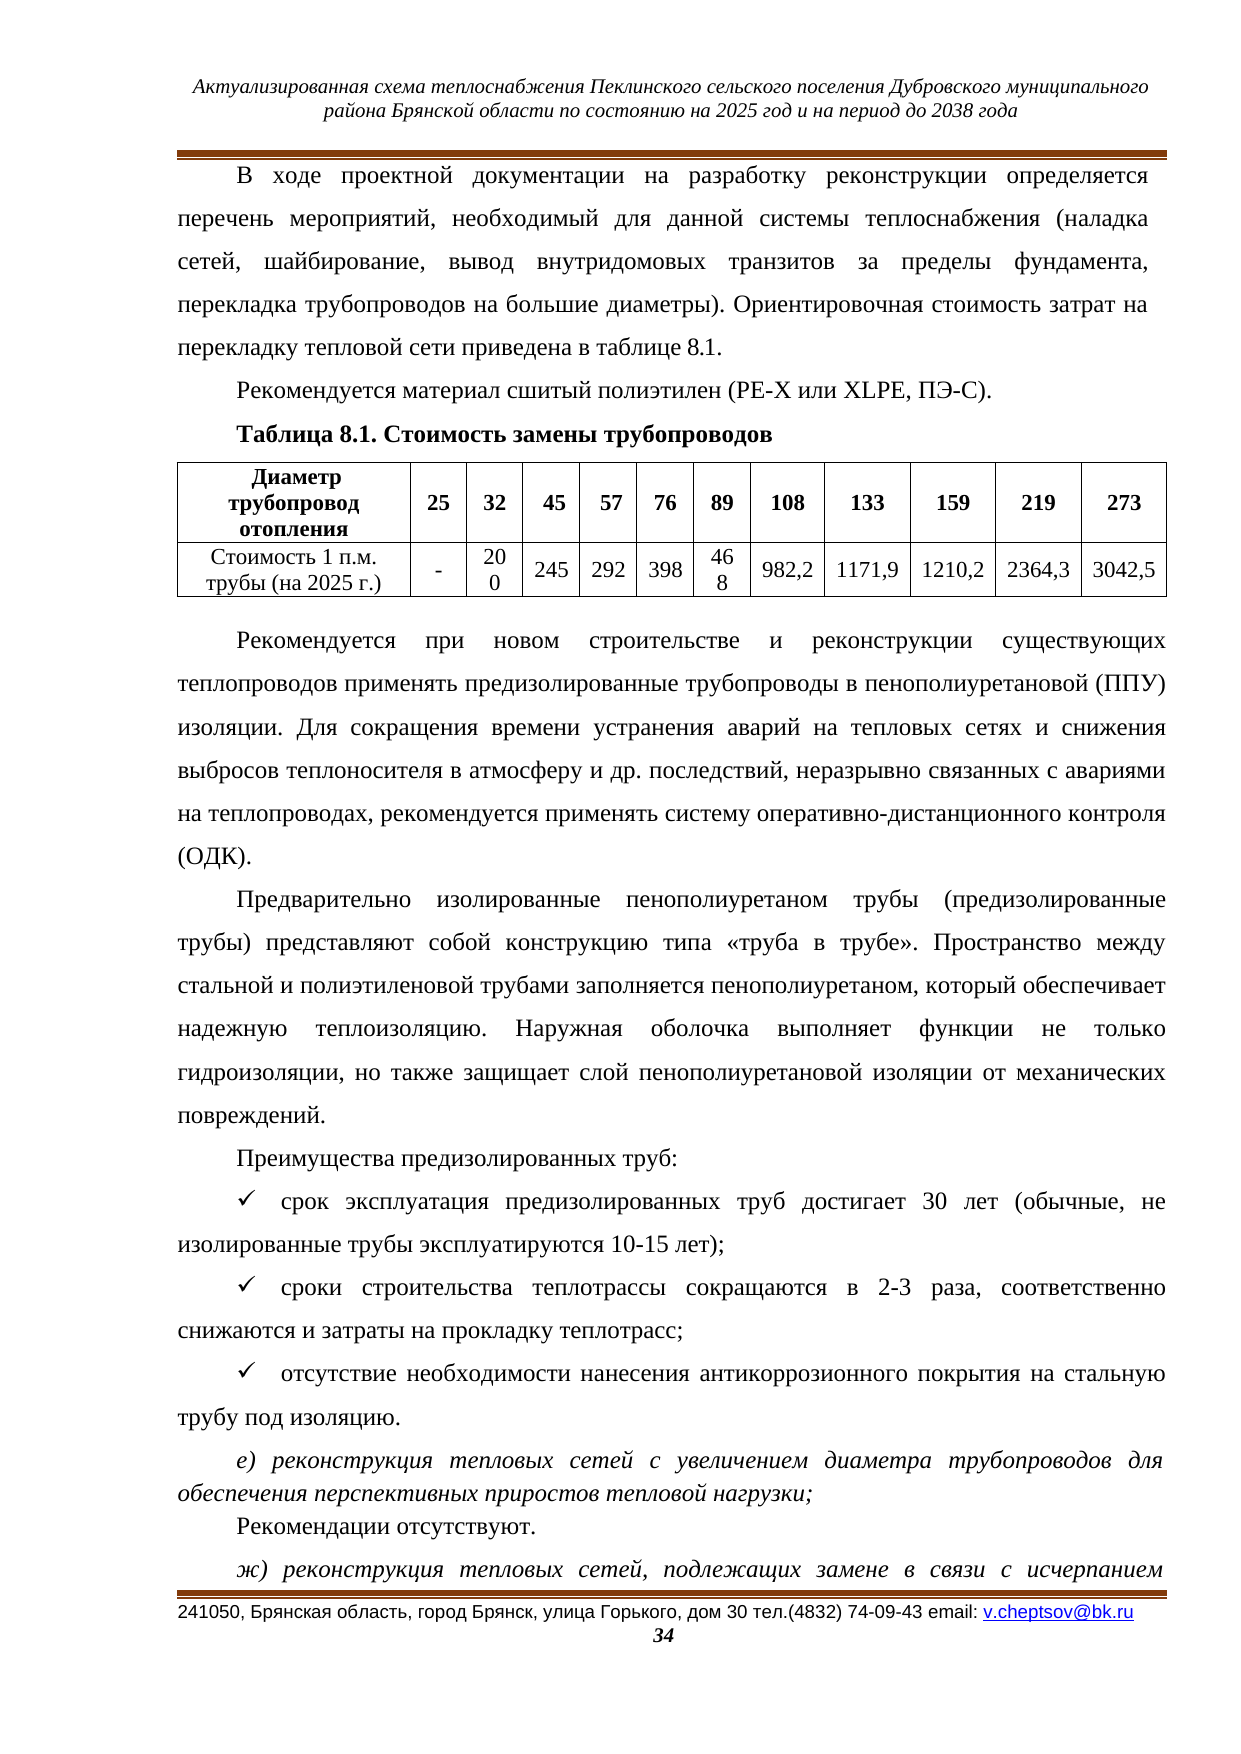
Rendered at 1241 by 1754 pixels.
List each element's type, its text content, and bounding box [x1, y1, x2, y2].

table_cell 468 [694, 543, 750, 596]
table_header 108 [751, 463, 824, 542]
table_cell 3042,5 [1082, 543, 1166, 596]
table_cell 982,2 [751, 543, 824, 596]
table_header 57 [580, 463, 636, 542]
table_header 76 [637, 463, 693, 542]
text Преимущества предизолированных труб: [177, 1143, 1167, 1172]
table_header 89 [694, 463, 750, 542]
text Предварительно изолированные пенополиуретаном трубы (предизолированные трубы) представляют собой конструкцию типа «труба в трубе». Пространство между стальной и полиэтиленовой трубами заполняется пенополиуретаном, который обеспечивает надежную теплоизоляцию. Наружная оболочка выполняет функции не только гидроизоляции, но также защищает слой пенополиуретановой изоляции от механических повреждений. [177, 884, 1167, 1128]
table_cell 1210,2 [911, 543, 995, 596]
text В ходе проектной документации на разработку реконструкции определяется перечень мероприятий, необходимый для данной системы теплоснабжения (наладка сетей, шайбирование, вывод внутридомовых транзитов за пределы фундамента, перекладка трубопроводов на большие диаметры). Ориентировочная стоимость затрат на перекладку тепловой сети приведена в таблице 8.1. [177, 160, 1149, 361]
table_header 219 [996, 463, 1081, 542]
table_cell 245 [523, 543, 579, 596]
text Рекомендуется при новом строительстве и реконструкции существующих теплопроводов применять предизолированные трубопроводы в пенополиуретановой (ППУ) изоляции. Для сокращения времени устранения аварий на тепловых сетях и снижения выбросов теплоносителя в атмосферу и др. последствий, неразрывно связанных с авариями на теплопроводах, рекомендуется применять систему оперативно-дистанционного контроля (ОДК). [177, 625, 1167, 870]
table_header Диаметр трубопровод отопления [178, 463, 410, 542]
table_header 32 [467, 463, 522, 542]
table_cell 292 [580, 543, 636, 596]
list отсутствие необходимости нанесения антикоррозионного покрытия на стальную трубу под изоляцию. [177, 1358, 1167, 1430]
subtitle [177, 1554, 1167, 1583]
text Рекомендации отсутствуют. [177, 1511, 1167, 1539]
table_header 133 [825, 463, 910, 542]
table_header 25 [411, 463, 466, 542]
table_cell 1171,9 [825, 543, 910, 596]
table_cell 200 [467, 543, 522, 596]
list сроки строительства теплотрассы сокращаются в 2-3 раза, соответственно снижаются и затраты на прокладку теплотрасс; [177, 1272, 1167, 1344]
text Таблица 8.1. Стоимость замены трубопроводов [177, 419, 1149, 447]
table_cell 2364,3 [996, 543, 1081, 596]
table_header 159 [911, 463, 995, 542]
list срок эксплуатация предизолированных труб достигает 30 лет (обычные, не изолированные трубы эксплуатируются 10-15 лет); [177, 1186, 1167, 1258]
table_cell Стоимость 1 п.м. трубы (на 2025 г.) [178, 543, 410, 596]
table_header 45 [523, 463, 579, 542]
text Рекомендуется материал сшитый полиэтилен (PE-X или XLPE, ПЭ-С). [177, 375, 1149, 404]
subtitle е) реконструкция тепловых сетей с увеличением диаметра трубопроводов для обеспечения перспективных приростов тепловой нагрузки; [177, 1445, 1167, 1507]
table_header 273 [1082, 463, 1166, 542]
table_cell - [411, 543, 466, 596]
table_cell 398 [637, 543, 693, 596]
